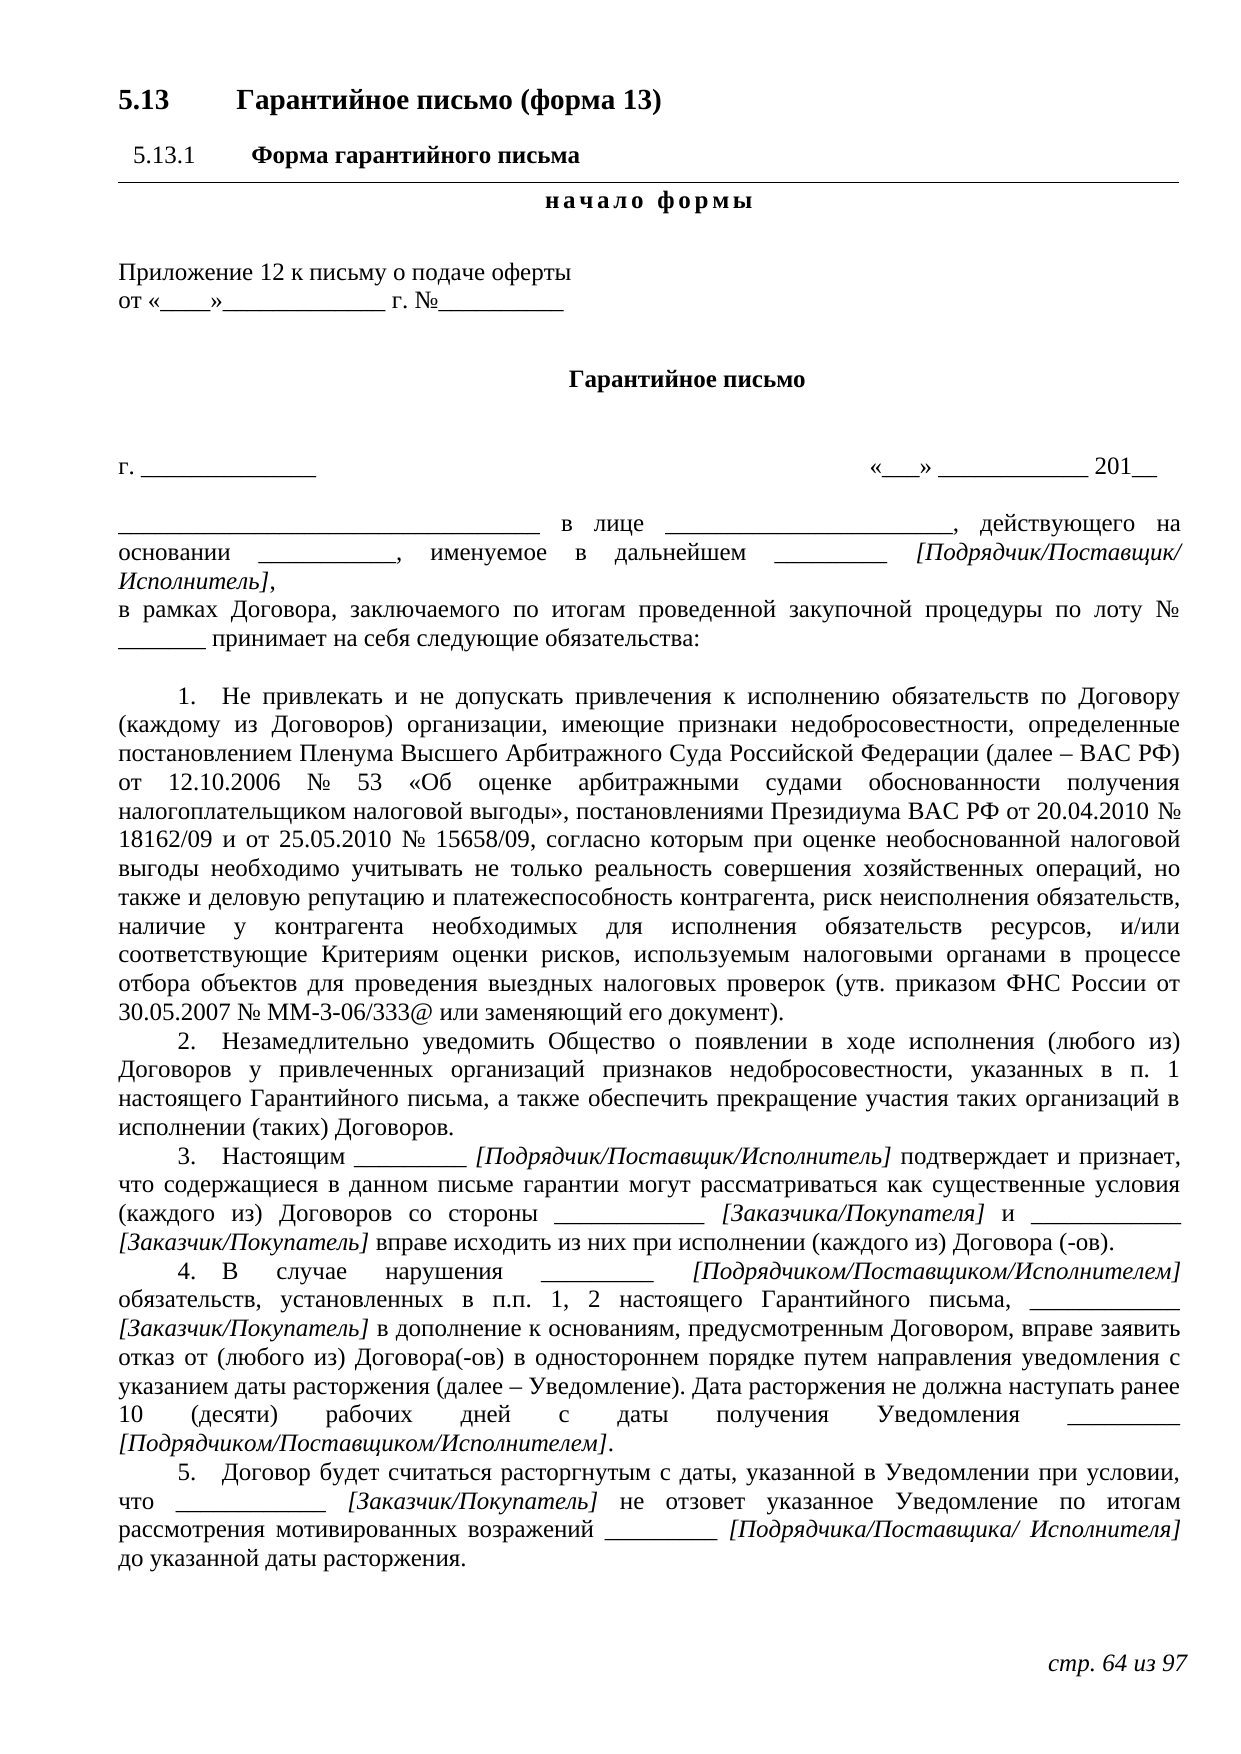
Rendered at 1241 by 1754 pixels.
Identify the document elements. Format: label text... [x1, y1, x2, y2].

text Гарантийное письмо [118, 364, 1181, 393]
list Настоящим _________ [Подрядчик/Поставщик/Исполнитель] подтверждает и признает, что содержащиеся в данном письме гарантии могут рассматриваться как существенные условия (каждого из) Договоров со стороны ____________ [Заказчика/Покупателя] и ____________ [Заказчик/Покупатель] вправе исходить из них при исполнении (каждого из) Договора (-ов). [118, 1141, 1181, 1256]
text начало формы [118, 183, 1179, 213]
text в рамках Договора, заключаемого по итогам проведенной закупочной процедуры по лоту № _______ принимает на себя следующие обязательства: [118, 594, 1181, 652]
text __________________________________ в лице _______________________, действующего на основании ___________, именуемое в дальнейшем _________ [Подрядчик/Поставщик/ Исполнитель], [118, 508, 1181, 594]
list В случае нарушения _________ [Подрядчиком/Поставщиком/Исполнителем] обязательств, установленных в п.п. 1, 2 настоящего Гарантийного письма, ____________ [Заказчик/Покупатель] в дополнение к основаниям, предусмотренным Договором, вправе заявить отказ от (любого из) Договора(-ов) в одностороннем порядке путем направления уведомления с указанием даты расторжения (далее – Уведомление). Дата расторжения не должна наступать ранее 10 (десяти) рабочих дней с даты получения Уведомления _________ [Подрядчиком/Поставщиком/Исполнителем]. [118, 1256, 1181, 1457]
text Приложение 12 к письму о подаче оферты от «____»_____________ г. №__________ [118, 257, 1181, 314]
list Договор будет считаться расторгнутым с даты, указанной в Уведомлении при условии, что ____________ [Заказчик/Покупатель] не отзовет указанное Уведомление по итогам рассмотрения мотивированных возражений _________ [Подрядчика/Поставщика/ Исполнителя] до указанной даты расторжения. [118, 1457, 1181, 1572]
text г. ______________ «___» ____________ 201__ [118, 451, 1181, 479]
list Не привлекать и не допускать привлечения к исполнению обязательств по Договору (каждому из Договоров) организации, имеющие признаки недобросовестности, определенные постановлением Пленума Высшего Арбитражного Суда Российской Федерации (далее – ВАС РФ) от 12.10.2006 № 53 «Об оценке арбитражными судами обоснованности получения налогоплательщиком налоговой выгоды», постановлениями Президиума ВАС РФ от 20.04.2010 № 18162/09 и от 25.05.2010 № 15658/09, согласно которым при оценке необоснованной налоговой выгоды необходимо учитывать не только реальность совершения хозяйственных операций, но также и деловую репутацию и платежеспособность контрагента, риск неисполнения обязательств, наличие у контрагента необходимых для исполнения обязательств ресурсов, и/или соответствующие Критериям оценки рисков, используемым налоговыми органами в процессе отбора объектов для проведения выездных налоговых проверок (утв. приказом ФНС России от 30.05.2007 № ММ-3-06/333@ или заменяющий его документ). [118, 681, 1181, 1026]
text Форма гарантийного письма [133, 140, 1181, 169]
list Незамедлительно уведомить Общество о появлении в ходе исполнения (любого из) Договоров у привлеченных организаций признаков недобросовестности, указанных в п. 1 настоящего Гарантийного письма, а также обеспечить прекращение участия таких организаций в исполнении (таких) Договоров. [118, 1026, 1181, 1141]
subtitle Гарантийное письмо (форма 13) [118, 82, 1181, 115]
